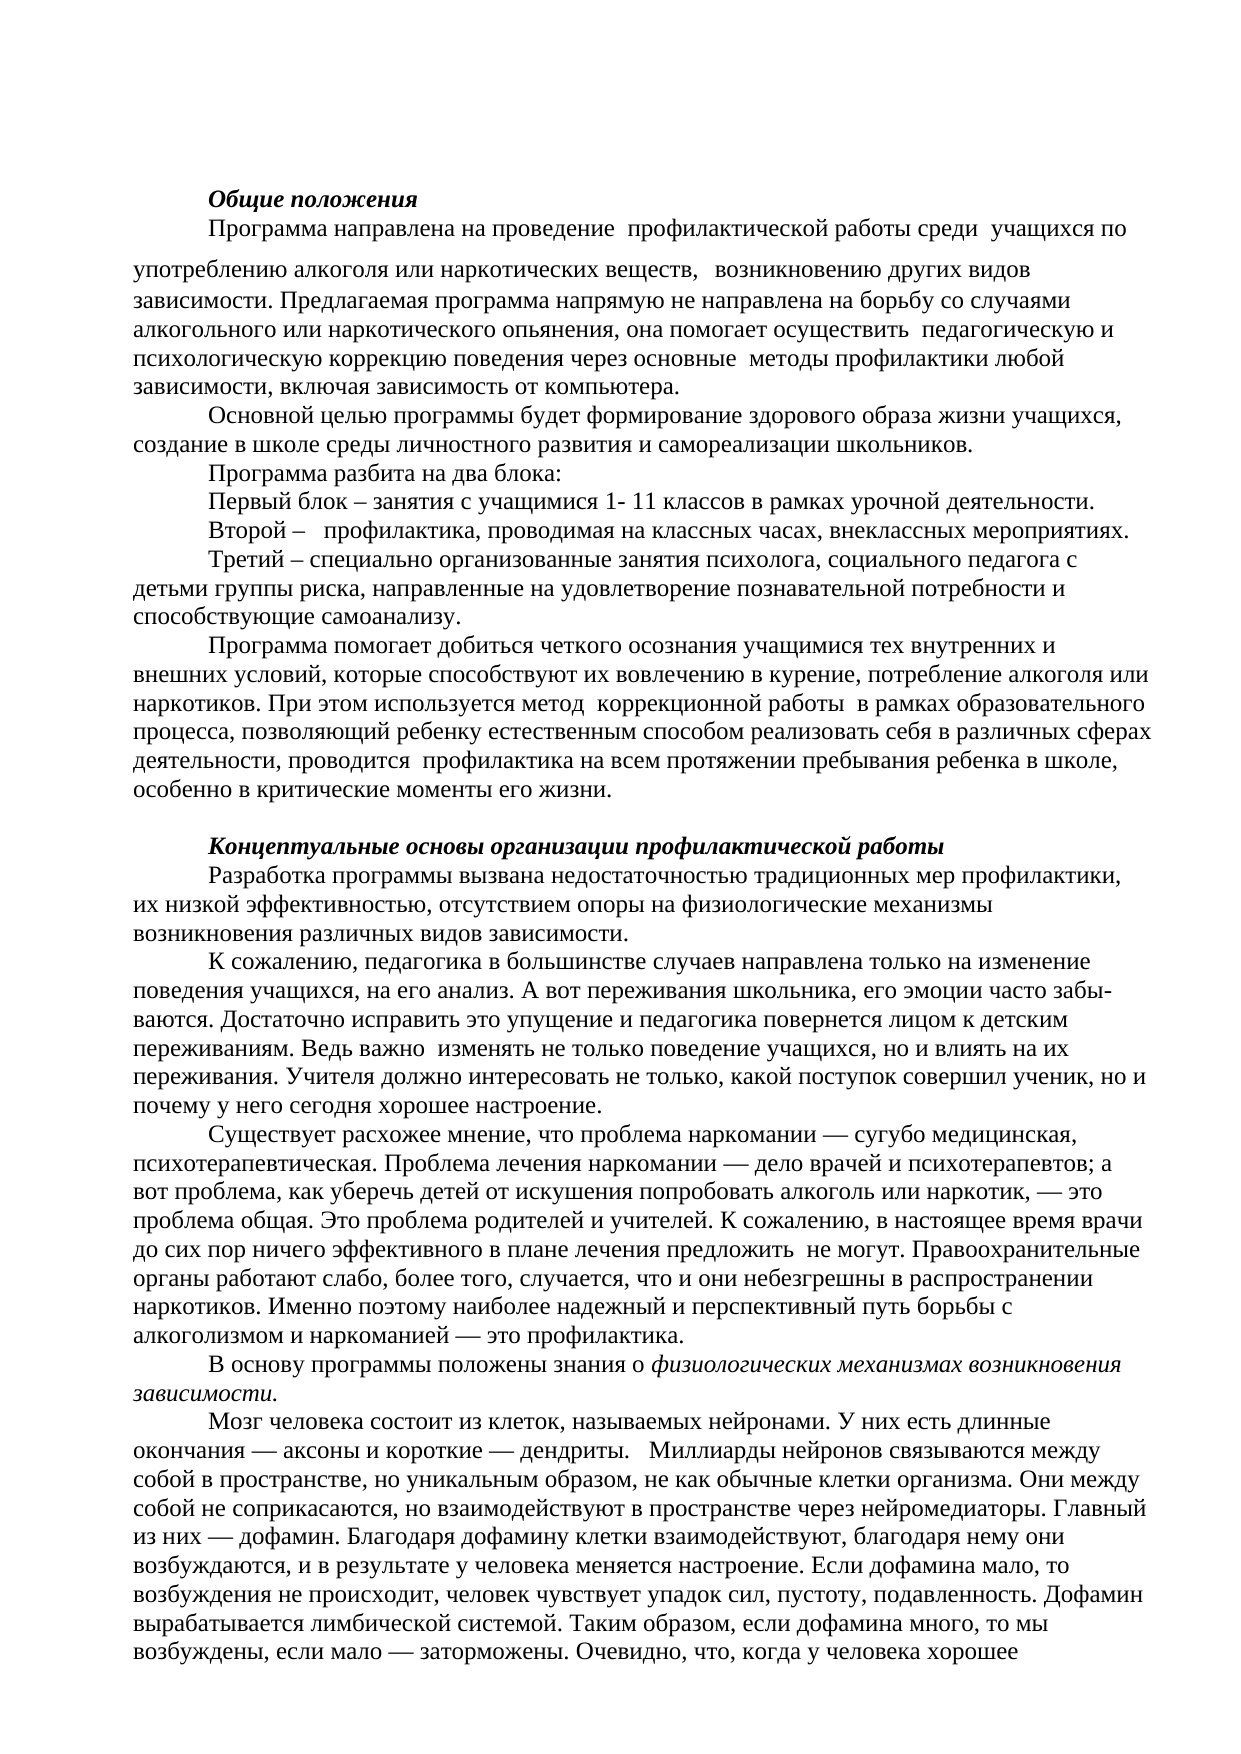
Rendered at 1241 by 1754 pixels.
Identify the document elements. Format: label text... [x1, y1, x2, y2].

text Программа помогает добиться четкого осознания учащимися тех внутренних и внешних условий, которые способствуют их вовлечению в курение, потребление алкоголя или наркотиков. При этом используется метод коррекционной работы в рамках образовательного процесса, позволяющий ребенку естественным способом реализовать себя в различных сферах деятельности, проводится профилактика на всем протяжении пребывания ребенка в школе, особенно в критические моменты его жизни. [133, 630, 1152, 803]
text Программа разбита на два блока: [133, 458, 1152, 486]
text Общие положения [208, 184, 1152, 213]
text Третий – специально организованные занятия психолога, социального педагога с детьми группы риска, направленные на удовлетворение познавательной потребности и способствующие самоанализу. [133, 544, 1152, 630]
text Концептуальные основы организации профилактической работы [170, 831, 1152, 860]
text Первый блок – занятия с учащимися 1- 11 классов в рамках урочной деятельности. [133, 486, 1152, 515]
text Существует расхожее мнение, что проблема наркомании — сугубо медицинская, психотерапевтическая. Проблема лечения наркомании — дело врачей и психотерапевтов; а вот проблема, как уберечь детей от искушения попробовать алкоголь или наркотик, — это проблема общая. Это проблема родителей и учителей. К сожалению, в настоящее время врачи до сих пор ничего эффективного в плане лечения предложить не могут. Правоохранительные органы работают слабо, более того, случается, что и они небезгрешны в распространении наркотиков. Именно поэтому наиболее надежный и перспективный путь борьбы с алкоголизмом и наркоманией — это профилактика. [133, 1119, 1152, 1349]
text Второй – профилактика, проводимая на классных часах, внеклассных мероприятиях. [133, 515, 1152, 544]
text Программа направлена на проведение профилактической работы среди учащихся по употреблению алкоголя или наркотических веществ, возникновению других видов зависимости. Предлагаемая программа напрямую не направлена на борьбу со случаями алкогольного или наркотического опьянения, она помогает осуществить педагогическую и психологическую коррекцию поведения через основные методы профилактики любой зависимости, включая зависимость от компьютера. [133, 213, 1152, 400]
text К сожалению, педагогика в большинстве случаев направлена только на изменение поведения учащихся, на его анализ. А вот переживания школьника, его эмоции часто забываются. Достаточно исправить это упущение и педагогика повернется лицом к детским переживаниям. Ведь важно изменять не только поведение учащихся, но и влиять на их переживания. Учителя должно интересовать не только, какой поступок совершил ученик, но и почему у него сегодня хорошее настроение. [133, 946, 1152, 1119]
text В основу программы положены знания о физиологических механизмах возникновения зависимости. [133, 1349, 1152, 1406]
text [133, 1406, 1152, 1665]
text Основной целью программы будет формирование здорового образа жизни учащихся, создание в школе среды личностного развития и самореализации школьников. [133, 400, 1152, 458]
text Разработка программы вызвана недостаточностью традиционных мер профилактики, их низкой эффективностью, отсутствием опоры на физиологические механизмы возникновения различных видов зависимости. [133, 860, 1152, 946]
